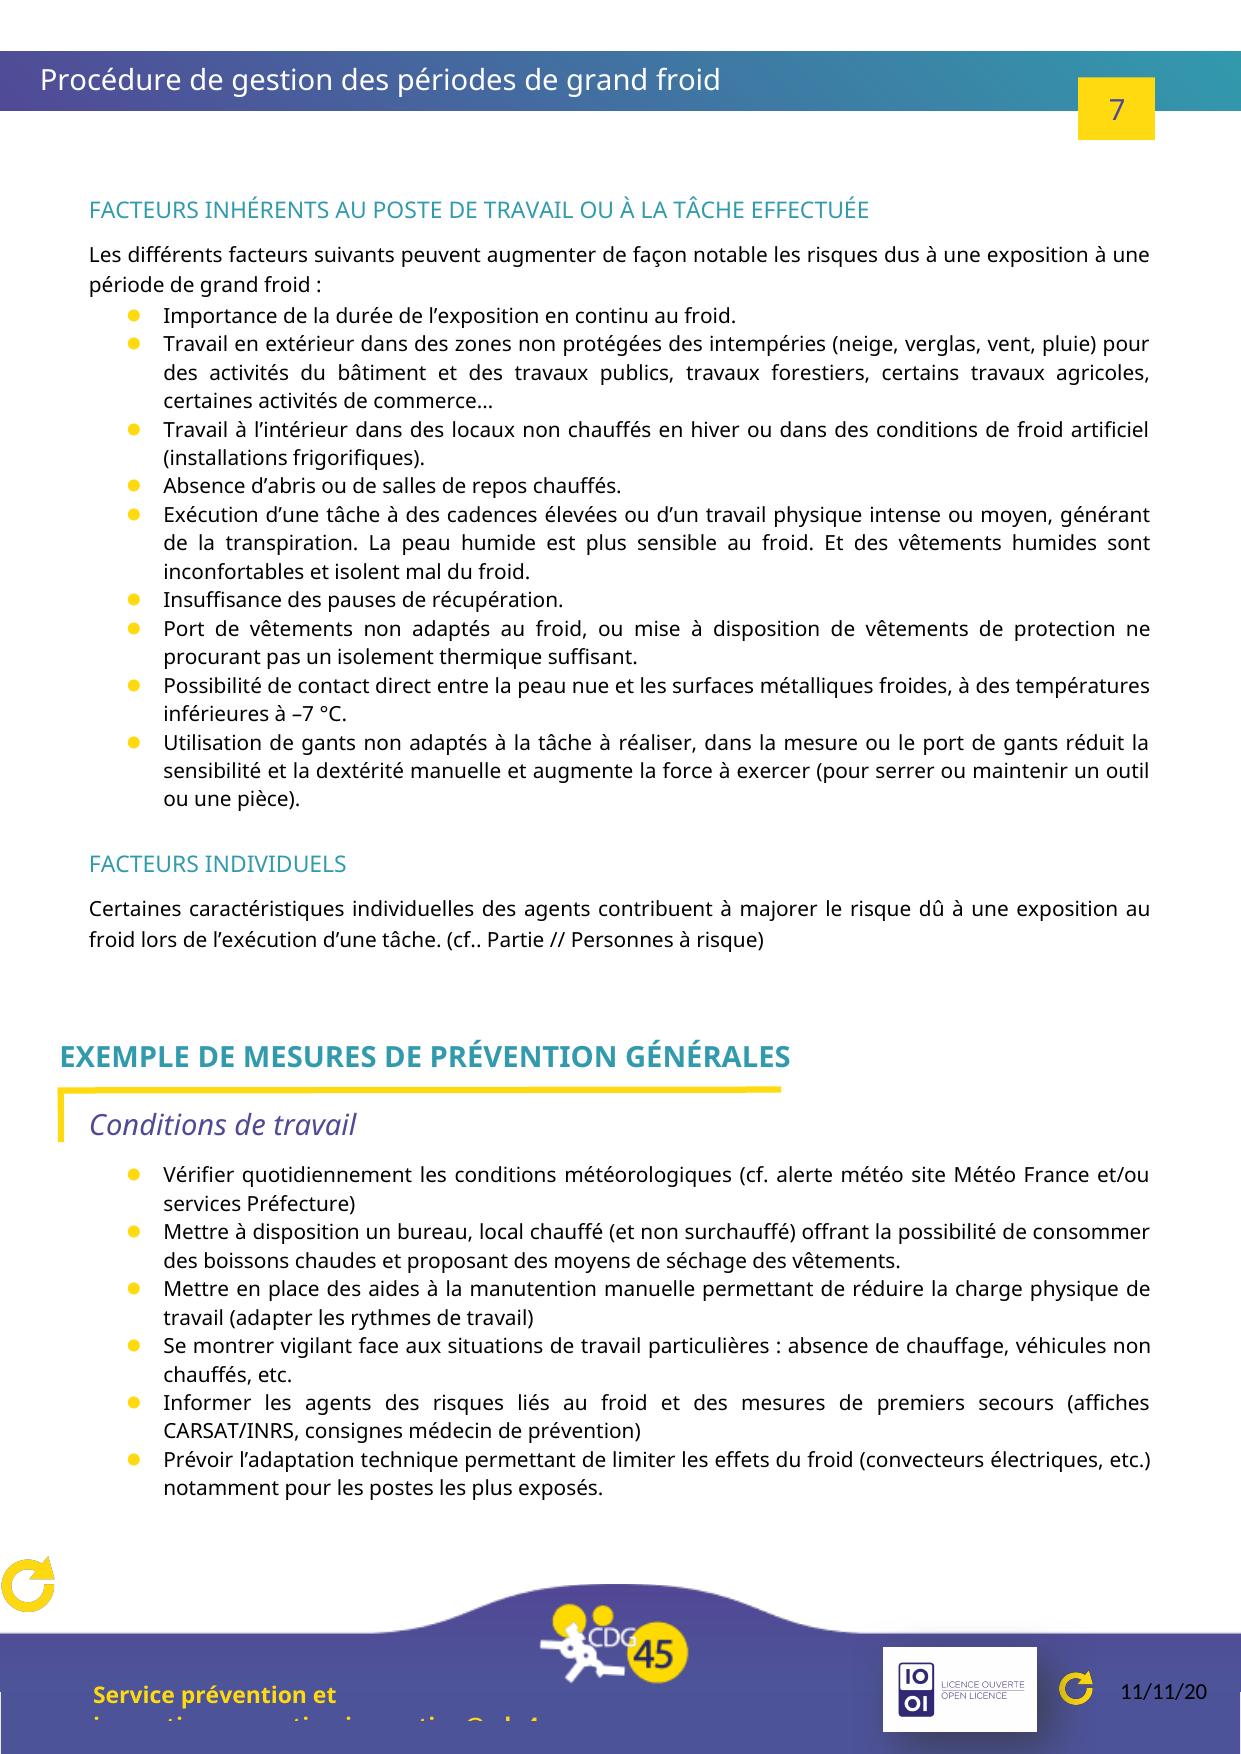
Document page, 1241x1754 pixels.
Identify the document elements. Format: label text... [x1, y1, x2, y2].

subtitle Exemple de mesures de prévention générales [59, 1036, 1152, 1076]
list Prévoir l’adaptation technique permettant de limiter les effets du froid (convecteurs électriques, etc.) notamment pour les postes les plus exposés. [126, 1445, 1152, 1502]
subtitle Facteurs inhérents au poste de travail ou à la tâche effectuée [89, 193, 1152, 225]
list Importance de la durée de l’exposition en continu au froid. [126, 301, 1152, 329]
list Travail à l’intérieur dans des locaux non chauffés en hiver ou dans des conditions de froid artificiel (installations frigorifiques). [126, 415, 1152, 472]
list Utilisation de gants non adaptés à la tâche à réaliser, dans la mesure ou le port de gants réduit la sensibilité et la dextérité manuelle et augmente la force à exercer (pour serrer ou maintenir un outil ou une pièce). [126, 728, 1152, 813]
subtitle Conditions de travail [89, 1104, 1152, 1144]
list Insuffisance des pauses de récupération. [126, 585, 1152, 614]
list Se montrer vigilant face aux situations de travail particulières : absence de chauffage, véhicules non chauffés, etc. [126, 1331, 1152, 1388]
list Exécution d’une tâche à des cadences élevées ou d’un travail physique intense ou moyen, générant de la transpiration. La peau humide est plus sensible au froid. Et des vêtements humides sont inconfortables et isolent mal du froid. [126, 500, 1152, 585]
list Absence d’abris ou de salles de repos chauffés. [126, 472, 1152, 500]
list Port de vêtements non adaptés au froid, ou mise à disposition de vêtements de protection ne procurant pas un isolement thermique suffisant. [126, 614, 1152, 671]
list Mettre à disposition un bureau, local chauffé (et non surchauffé) offrant la possibilité de consommer des boissons chaudes et proposant des moyens de séchage des vêtements. [126, 1217, 1152, 1274]
picture [0, 1556, 1241, 1705]
list Vérifier quotidiennement les conditions météorologiques (cf. alerte météo site Météo France et/ou services Préfecture) [126, 1161, 1152, 1217]
text Les différents facteurs suivants peuvent augmenter de façon notable les risques dus à une exposition à une période de grand froid : [89, 240, 1152, 299]
subtitle Facteurs individuels [89, 848, 1152, 879]
list Travail en extérieur dans des zones non protégées des intempéries (neige, verglas, vent, pluie) pour des activités du bâtiment et des travaux publics, travaux forestiers, certains travaux agricoles, certaines activités de commerce… [126, 329, 1152, 415]
text Certaines caractéristiques individuelles des agents contribuent à majorer le risque dû à une exposition au froid lors de l’exécution d’une tâche. (cf.. Partie // Personnes à risque) [89, 894, 1152, 954]
list Informer les agents des risques liés au froid et des mesures de premiers secours (affiches CARSAT/INRS, consignes médecin de prévention) [126, 1388, 1152, 1445]
list Possibilité de contact direct entre la peau nue et les surfaces métalliques froides, à des températures inférieures à –7 °C. [126, 671, 1152, 728]
list Mettre en place des aides à la manutention manuelle permettant de réduire la charge physique de travail (adapter les rythmes de travail) [126, 1274, 1152, 1331]
